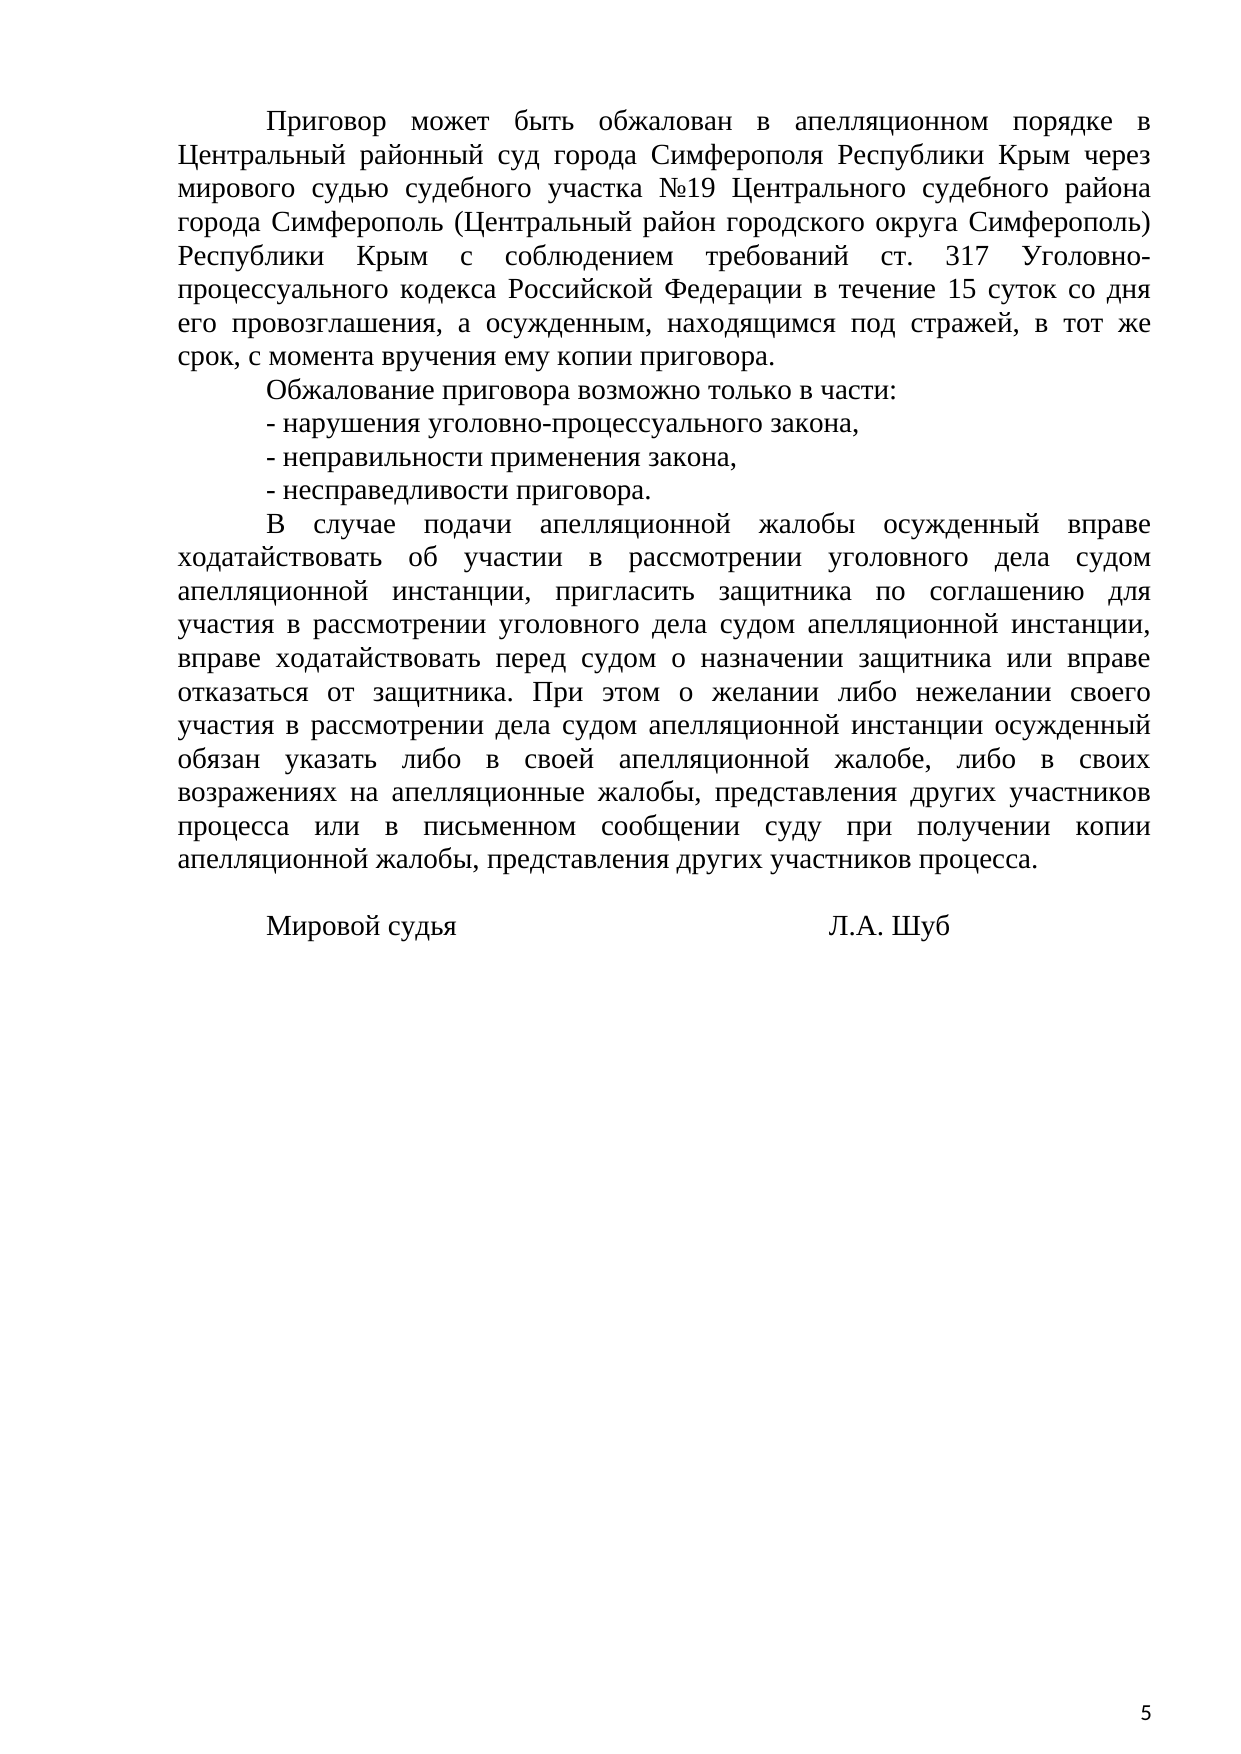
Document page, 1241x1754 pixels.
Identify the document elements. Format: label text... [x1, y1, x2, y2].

text В случае подачи апелляционной жалобы осужденный вправе ходатайствовать об участии в рассмотрении уголовного дела судом апелляционной инстанции, пригласить защитника по соглашению для участия в рассмотрении уголовного дела судом апелляционной инстанции, вправе ходатайствовать перед судом о назначении защитника или вправе отказаться от защитника. При этом о желании либо нежелании своего участия в рассмотрении дела судом апелляционной инстанции осужденный обязан указать либо в своей апелляционной жалобе, либо в своих возражениях на апелляционные жалобы, представления других участников процесса или в письменном сообщении суду при получении копии апелляционной жалобы, представления других участников процесса. [177, 506, 1152, 875]
text - нарушения уголовно-процессуального закона, [177, 405, 1152, 439]
text Обжалование приговора возможно только в части: [177, 372, 1152, 405]
text - несправедливости приговора. [177, 472, 1152, 506]
text - неправильности применения закона, [177, 439, 1152, 472]
text Мировой судья Л.А. Шуб [177, 908, 1152, 942]
text Приговор может быть обжалован в апелляционном порядке в Центральный районный суд города Симферополя Республики Крым через мирового судью судебного участка №19 Центрального судебного района города Симферополь (Центральный район городского округа Симферополь) Республики Крым с соблюдением требований ст. 317 Уголовно-процессуального кодекса Российской Федерации в течение 15 суток со дня его провозглашения, а осужденным, находящимся под стражей, в тот же срок, с момента вручения ему копии приговора. [177, 103, 1152, 372]
